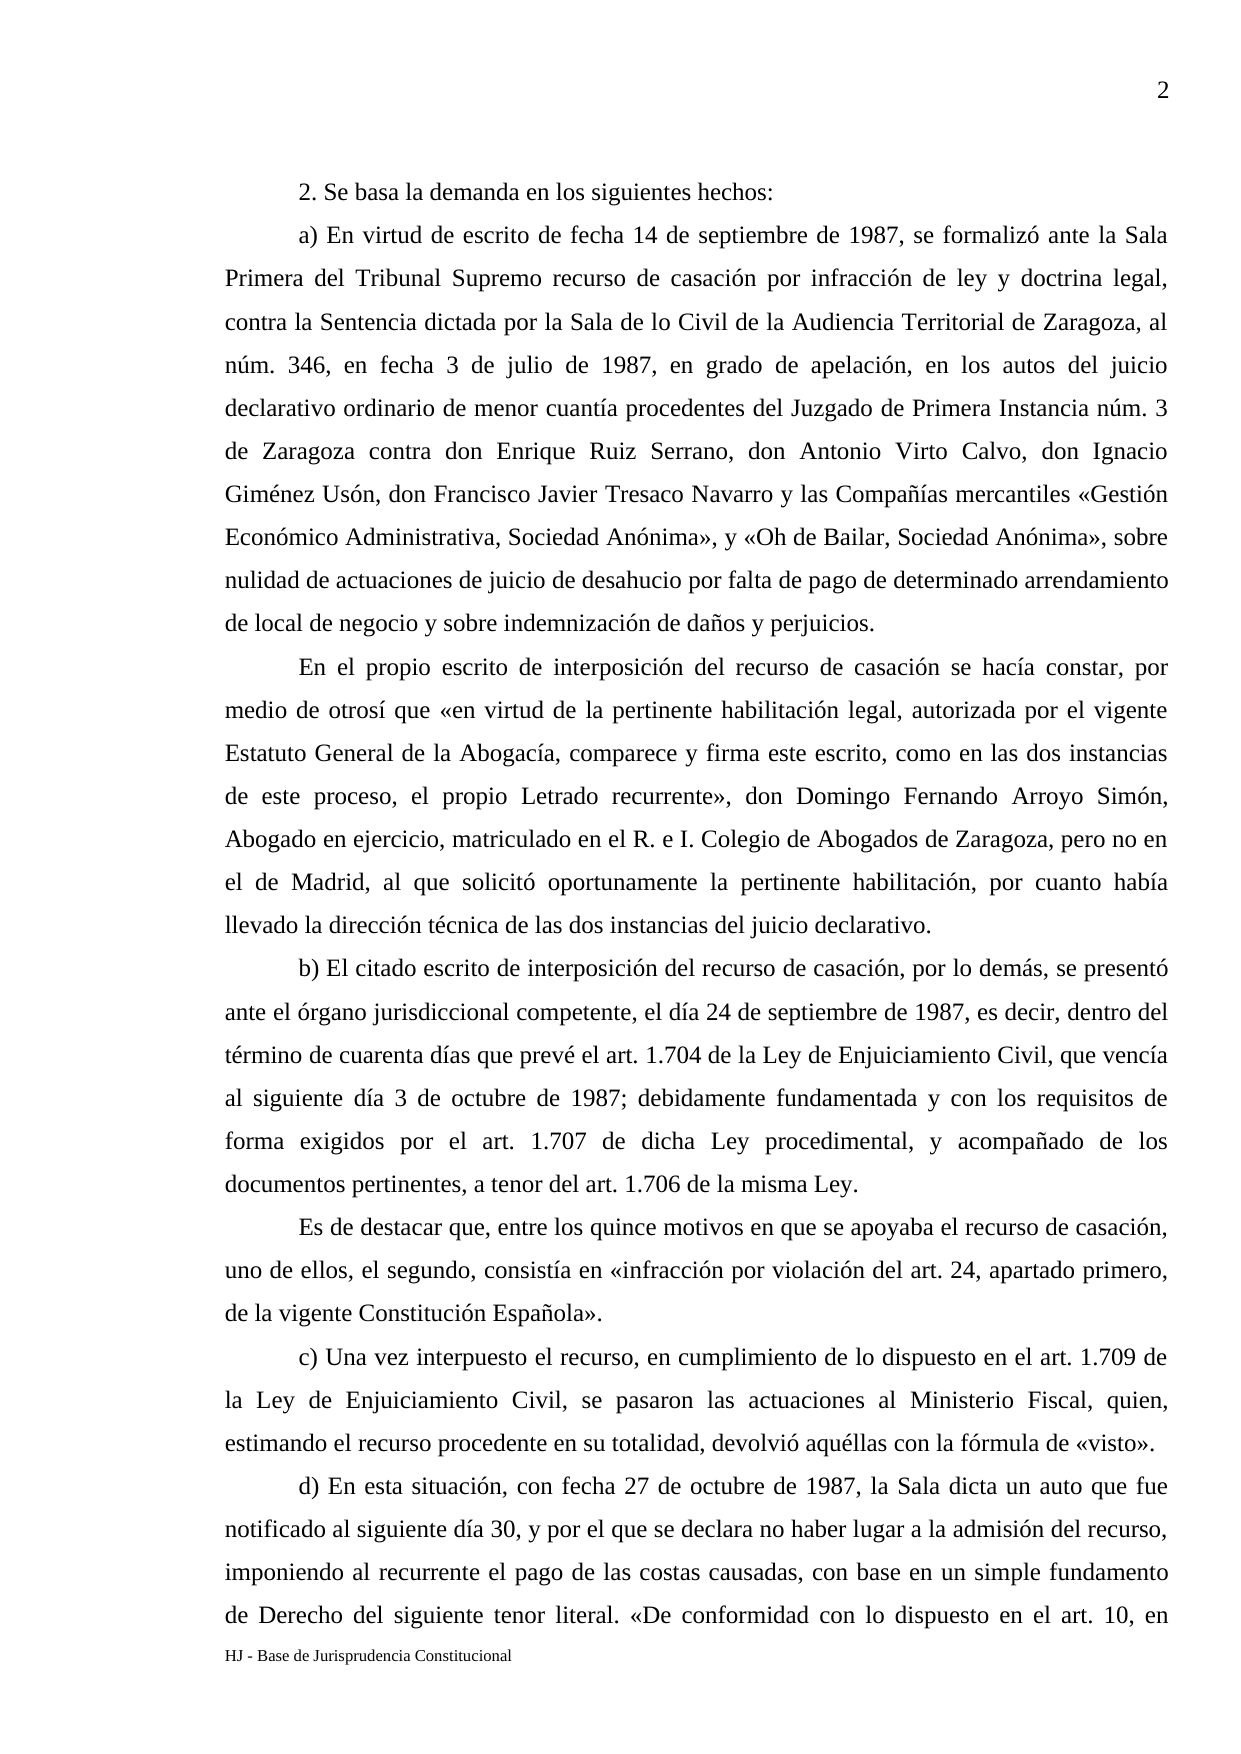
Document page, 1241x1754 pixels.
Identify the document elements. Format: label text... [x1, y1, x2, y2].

text c) Una vez interpuesto el recurso, en cumplimiento de lo dispuesto en el art. 1.709 de la Ley de Enjuiciamiento Civil, se pasaron las actuaciones al Ministerio Fiscal, quien, estimando el recurso procedente en su totalidad, devolvió aquéllas con la fórmula de «visto». [224, 1342, 1169, 1457]
text b) El citado escrito de interposición del recurso de casación, por lo demás, se presentó ante el órgano jurisdiccional competente, el día 24 de septiembre de 1987, es decir, dentro del término de cuarenta días que prevé el art. 1.704 de la Ley de Enjuiciamiento Civil, que vencía al siguiente día 3 de octubre de 1987; debidamente fundamentada y con los requisitos de forma exigidos por el art. 1.707 de dicha Ley procedimental, y acompañado de los documentos pertinentes, a tenor del art. 1.706 de la misma Ley. [224, 953, 1169, 1198]
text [224, 1471, 1169, 1629]
text a) En virtud de escrito de fecha 14 de septiembre de 1987, se formalizó ante la Sala Primera del Tribunal Supremo recurso de casación por infracción de ley y doctrina legal, contra la Sentencia dictada por la Sala de lo Civil de la Audiencia Territorial de Zaragoza, al núm. 346, en fecha 3 de julio de 1987, en grado de apelación, en los autos del juicio declarativo ordinario de menor cuantía procedentes del Juzgado de Primera Instancia núm. 3 de Zaragoza contra don Enrique Ruiz Serrano, don Antonio Virto Calvo, don Ignacio Giménez Usón, don Francisco Javier Tresaco Navarro y las Compañías mercantiles «Gestión Económico Administrativa, Sociedad Anónima», y «Oh de Bailar, Sociedad Anónima», sobre nulidad de actuaciones de juicio de desahucio por falta de pago de determinado arrendamiento de local de negocio y sobre indemnización de daños y perjuicios. [224, 220, 1169, 637]
text En el propio escrito de interposición del recurso de casación se hacía constar, por medio de otrosí que «en virtud de la pertinente habilitación legal, autorizada por el vigente Estatuto General de la Abogacía, comparece y firma este escrito, como en las dos instancias de este proceso, el propio Letrado recurrente», don Domingo Fernando Arroyo Simón, Abogado en ejercicio, matriculado en el R. e I. Colegio de Abogados de Zaragoza, pero no en el de Madrid, al que solicitó oportunamente la pertinente habilitación, por cuanto había llevado la dirección técnica de las dos instancias del juicio declarativo. [224, 652, 1169, 939]
text 2. Se basa la demanda en los siguientes hechos: [224, 177, 1169, 206]
text Es de destacar que, entre los quince motivos en que se apoyaba el recurso de casación, uno de ellos, el segundo, consistía en «infracción por violación del art. 24, apartado primero, de la vigente Constitución Española». [224, 1212, 1169, 1327]
